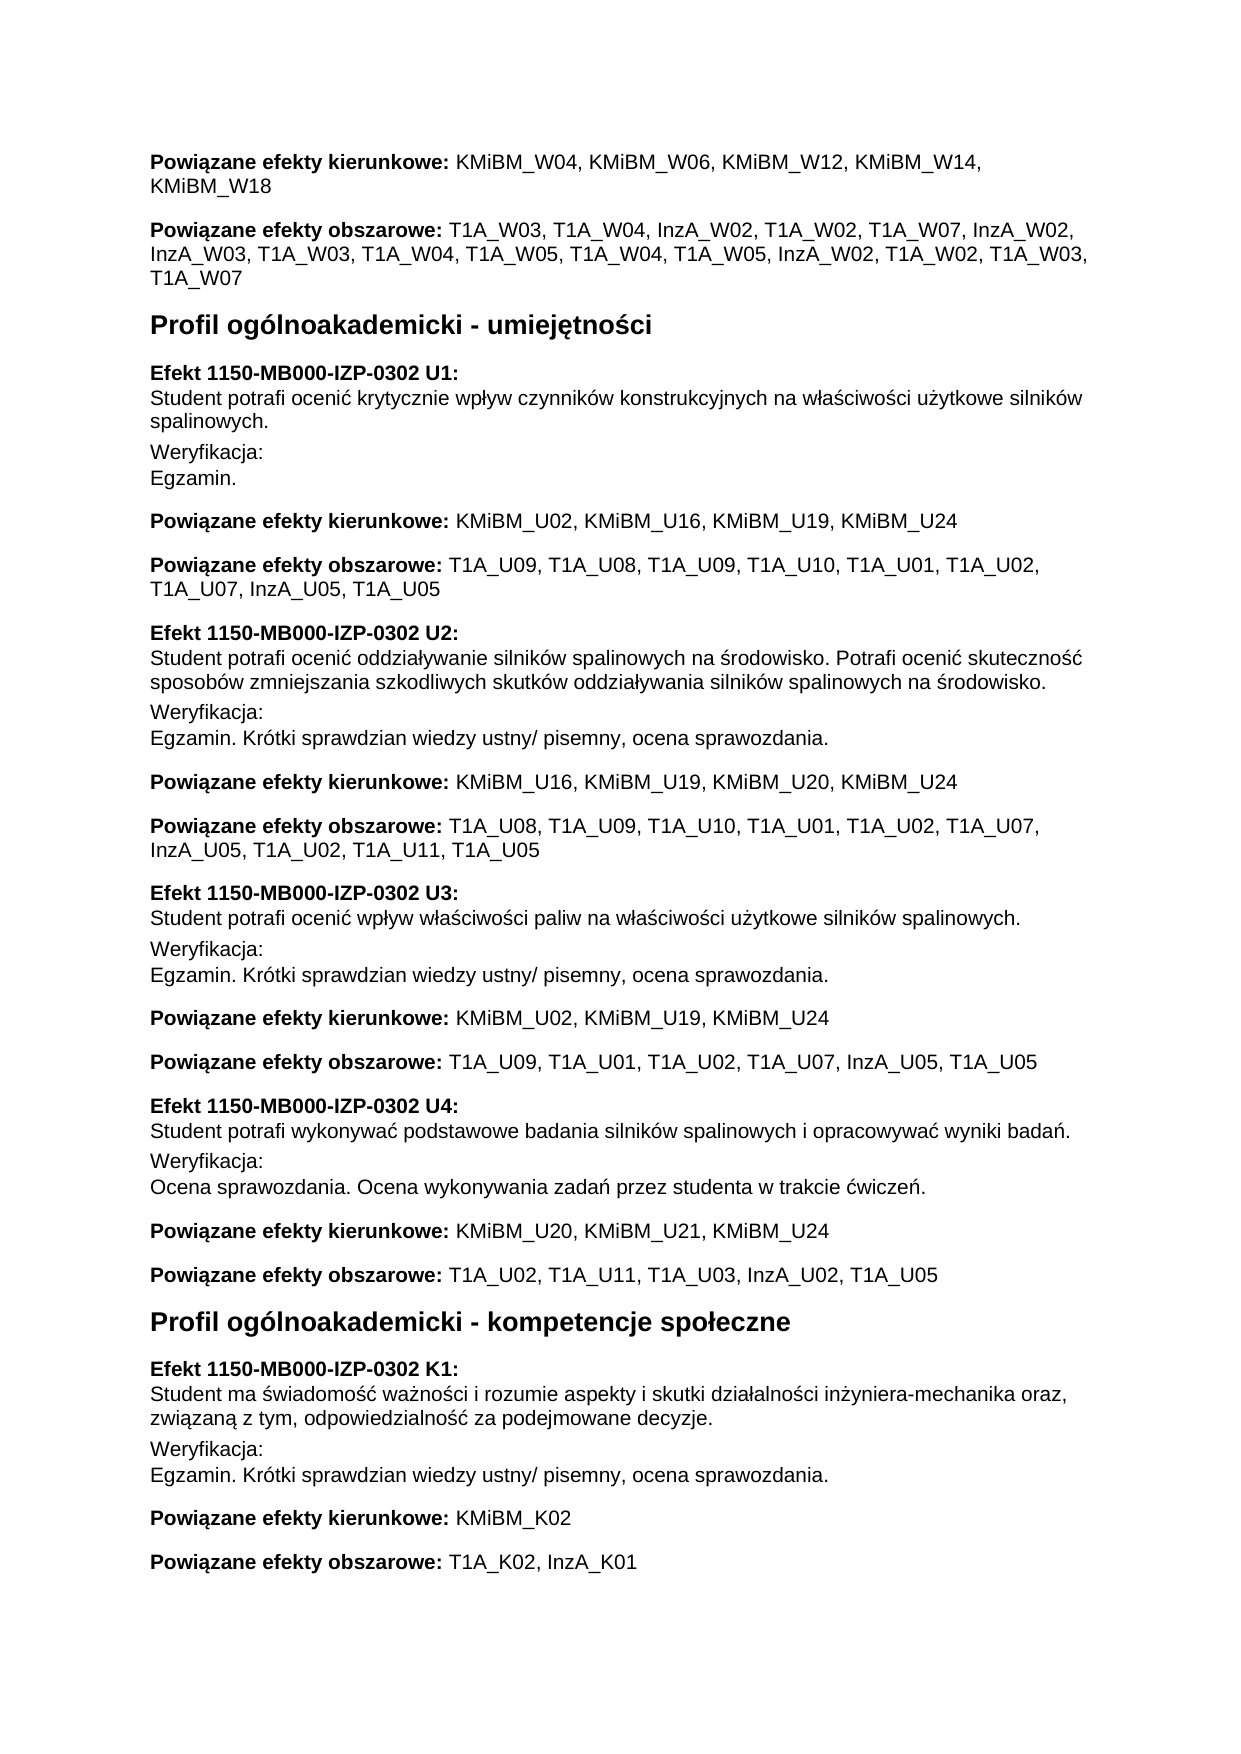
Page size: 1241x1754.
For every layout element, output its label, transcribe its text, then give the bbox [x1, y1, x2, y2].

text Efekt 1150-MB000-IZP-0302 U3: [150, 881, 1090, 905]
text Powiązane efekty obszarowe: T1A_U02, T1A_U11, T1A_U03, InzA_U02, T1A_U05 [150, 1262, 1090, 1286]
text Powiązane efekty kierunkowe: KMiBM_W04, KMiBM_W06, KMiBM_W12, KMiBM_W14, KMiBM_W18 [150, 150, 1090, 198]
text Powiązane efekty obszarowe: T1A_K02, InzA_K01 [150, 1550, 1090, 1574]
text Student ma świadomość ważności i rozumie aspekty i skutki działalności inżyniera-mechanika oraz, związaną z tym, odpowiedzialność za podejmowane decyzje. [150, 1382, 1090, 1430]
text Powiązane efekty kierunkowe: KMiBM_U02, KMiBM_U19, KMiBM_U24 [150, 1006, 1090, 1030]
text Ocena sprawozdania. Ocena wykonywania zadań przez studenta w trakcie ćwiczeń. [150, 1175, 1090, 1199]
text Powiązane efekty kierunkowe: KMiBM_U02, KMiBM_U16, KMiBM_U19, KMiBM_U24 [150, 509, 1090, 533]
text Student potrafi wykonywać podstawowe badania silników spalinowych i opracowywać wyniki badań. [150, 1119, 1090, 1143]
text Powiązane efekty obszarowe: T1A_U08, T1A_U09, T1A_U10, T1A_U01, T1A_U02, T1A_U07, InzA_U05, T1A_U02, T1A_U11, T1A_U05 [150, 813, 1090, 861]
text Student potrafi ocenić wpływ właściwości paliw na właściwości użytkowe silników spalinowych. [150, 906, 1090, 930]
text Egzamin. Krótki sprawdzian wiedzy ustny/ pisemny, ocena sprawozdania. [150, 962, 1090, 986]
text Student potrafi ocenić oddziaływanie silników spalinowych na środowisko. Potrafi ocenić skuteczność sposobów zmniejszania szkodliwych skutków oddziaływania silników spalinowych na środowisko. [150, 646, 1090, 694]
subtitle Profil ogólnoakademicki - umiejętności [150, 309, 1090, 341]
text Powiązane efekty kierunkowe: KMiBM_K02 [150, 1506, 1090, 1530]
text Efekt 1150-MB000-IZP-0302 K1: [150, 1357, 1090, 1381]
text Egzamin. Krótki sprawdzian wiedzy ustny/ pisemny, ocena sprawozdania. [150, 726, 1090, 750]
text Efekt 1150-MB000-IZP-0302 U4: [150, 1094, 1090, 1118]
text Efekt 1150-MB000-IZP-0302 U1: [150, 360, 1090, 384]
text Student potrafi ocenić krytycznie wpływ czynników konstrukcyjnych na właściwości użytkowe silników spalinowych. [150, 385, 1090, 433]
text Weryfikacja: [150, 439, 1090, 463]
text Weryfikacja: [150, 1149, 1090, 1173]
text Weryfikacja: [150, 700, 1090, 724]
text Efekt 1150-MB000-IZP-0302 U2: [150, 621, 1090, 645]
text Weryfikacja: [150, 936, 1090, 960]
text Powiązane efekty obszarowe: T1A_W03, T1A_W04, InzA_W02, T1A_W02, T1A_W07, InzA_W02, InzA_W03, T1A_W03, T1A_W04, T1A_W05, T1A_W04, T1A_W05, InzA_W02, T1A_W02, T1A_W03, T1A_W07 [150, 218, 1090, 289]
text Powiązane efekty obszarowe: T1A_U09, T1A_U08, T1A_U09, T1A_U10, T1A_U01, T1A_U02, T1A_U07, InzA_U05, T1A_U05 [150, 553, 1090, 601]
text Egzamin. [150, 466, 1090, 489]
text Powiązane efekty kierunkowe: KMiBM_U20, KMiBM_U21, KMiBM_U24 [150, 1219, 1090, 1243]
text Powiązane efekty kierunkowe: KMiBM_U16, KMiBM_U19, KMiBM_U20, KMiBM_U24 [150, 770, 1090, 794]
subtitle Profil ogólnoakademicki - kompetencje społeczne [150, 1306, 1090, 1337]
text Powiązane efekty obszarowe: T1A_U09, T1A_U01, T1A_U02, T1A_U07, InzA_U05, T1A_U05 [150, 1050, 1090, 1074]
text Weryfikacja: [150, 1436, 1090, 1460]
text Egzamin. Krótki sprawdzian wiedzy ustny/ pisemny, ocena sprawozdania. [150, 1462, 1090, 1486]
